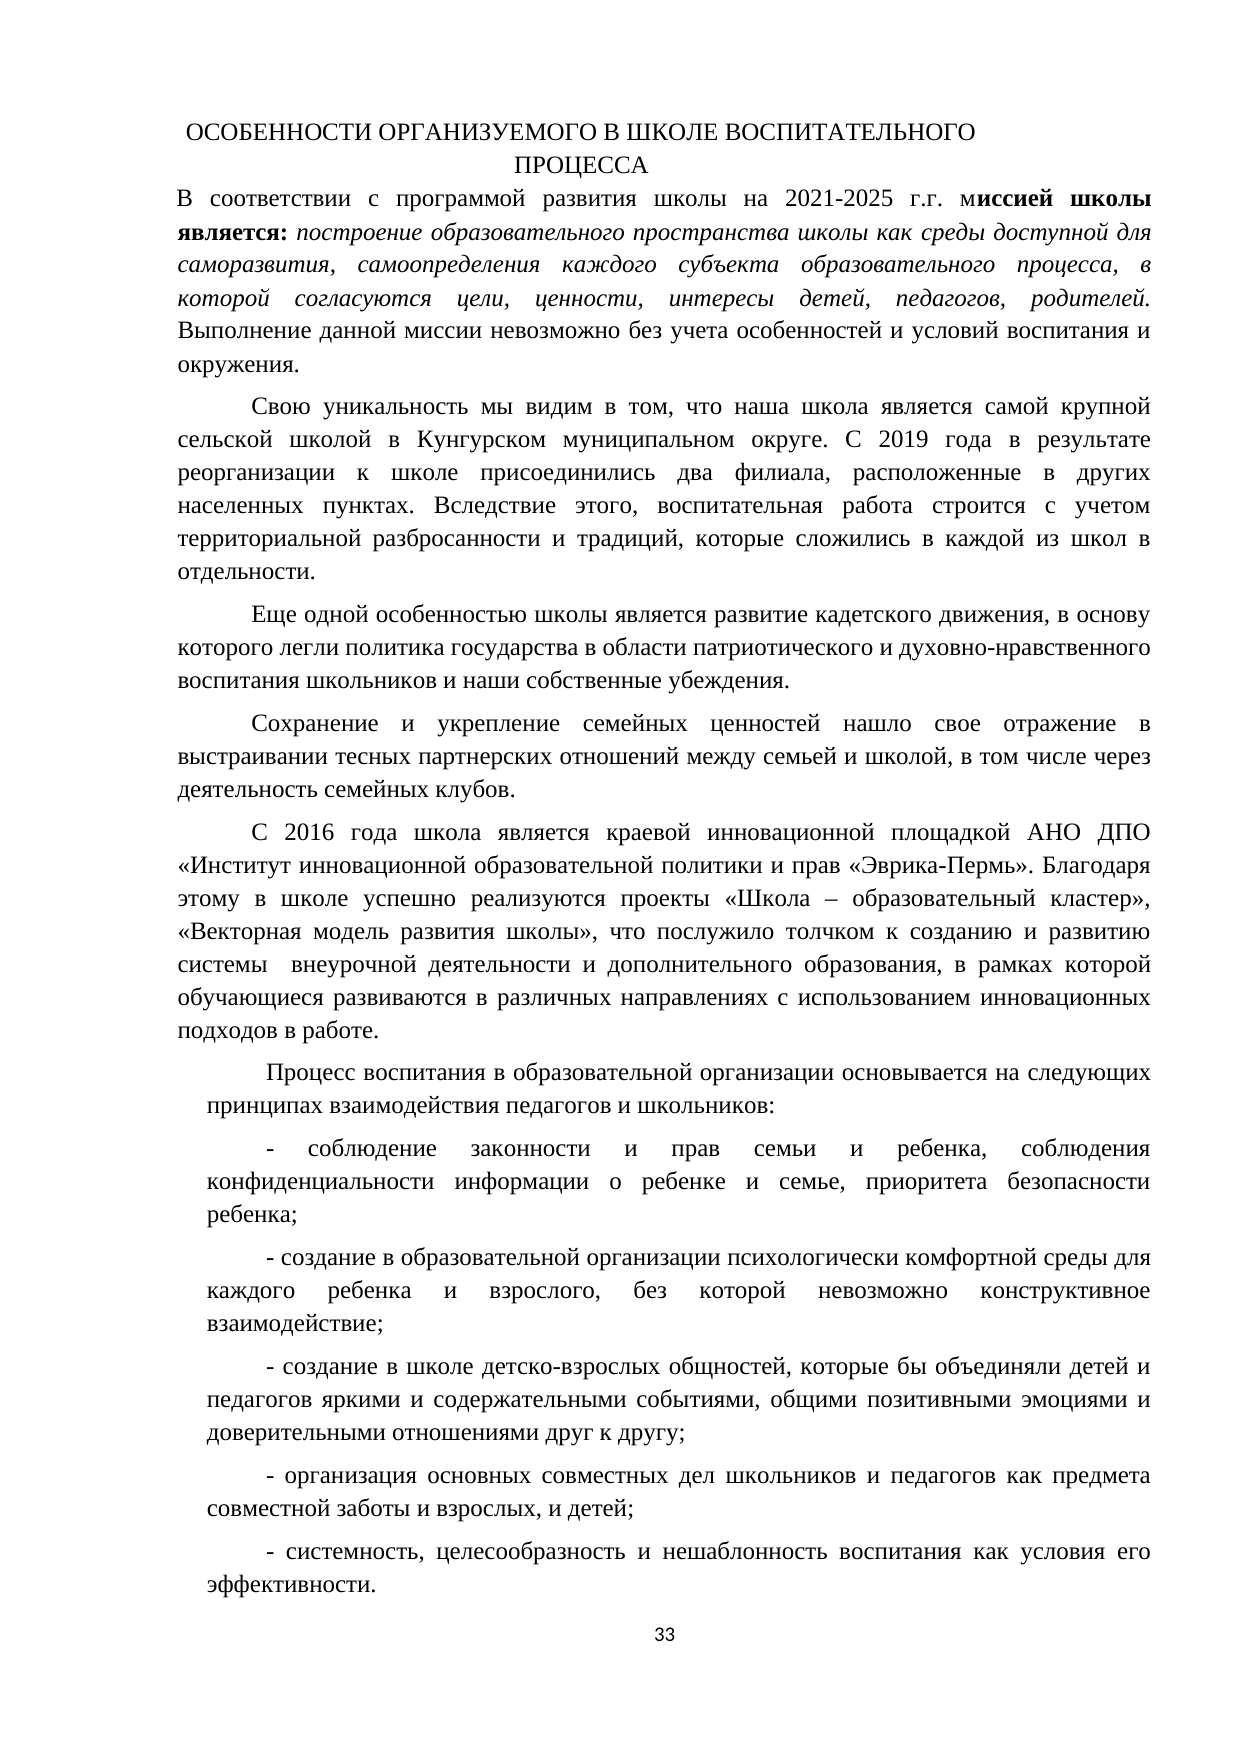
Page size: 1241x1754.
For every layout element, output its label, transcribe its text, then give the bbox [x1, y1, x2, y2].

subtitle Еще одной особенностью школы является развитие кадетского движения, в основу которого легли политика государства в области патриотического и духовно-нравственного воспитания школьников и наши собственные убеждения. [176, 599, 1152, 694]
text - организация основных совместных дел школьников и педагогов как предмета совместной заботы и взрослых, и детей; [207, 1460, 1152, 1522]
subtitle В соответствии с программой развития школы на 2021-2025 г.г. миссией школы является: построение образовательного пространства школы как среды доступной для саморазвития, самоопределения каждого субъекта образовательного процесса, в которой согласуются цели, ценности, интересы детей, педагогов, родителей. Выполнение данной миссии невозможно без учета особенностей и условий воспитания и окружения. [176, 183, 1152, 377]
subtitle С 2016 года школа является краевой инновационной площадкой АНО ДПО «Институт инновационной образовательной политики и прав «Эврика-Пермь». Благодаря этому в школе успешно реализуются проекты «Школа – образовательный кластер», «Векторная модель развития школы», что послужило толчком к созданию и развитию системы внеурочной деятельности и дополнительного образования, в рамках которой обучающиеся развиваются в различных направлениях с использованием инновационных подходов в работе. [176, 817, 1152, 1043]
subtitle Сохранение и укрепление семейных ценностей нашло свое отражение в выстраивании тесных партнерских отношений между семьей и школой, в том числе через деятельность семейных клубов. [176, 708, 1152, 803]
subtitle Свою уникальность мы видим в том, что наша школа является самой крупной сельской школой в Кунгурском муниципальном округе. С 2019 года в результате реорганизации к школе присоединились два филиала, расположенные в других населенных пунктах. Вследствие этого, воспитательная работа строится с учетом территориальной разбросанности и традиций, которые сложились в каждой из школ в отдельности. [176, 391, 1152, 585]
text - создание в школе детско-взрослых общностей, которые бы объединяли детей и педагогов яркими и содержательными событиями, общими позитивными эмоциями и доверительными отношениями друг к другу; [207, 1351, 1152, 1446]
text - системность, целесообразность и нешаблонность воспитания как условия его эффективности. [207, 1536, 1152, 1597]
text - создание в образовательной организации психологически комфортной среды для каждого ребенка и взрослого, без которой невозможно конструктивное взаимодействие; [207, 1242, 1152, 1337]
subtitle ОСОБЕННОСТИ ОРГАНИЗУЕМОГО В ШКОЛЕ ВОСПИТАТЕЛЬНОГО ПРОЦЕССА [177, 117, 984, 179]
text - соблюдение законности и прав семьи и ребенка, соблюдения конфиденциальности информации о ребенке и семье, приоритета безопасности ребенка; [207, 1133, 1152, 1228]
text Процесс воспитания в образовательной организации основывается на следующих принципах взаимодействия педагогов и школьников: [207, 1057, 1152, 1119]
